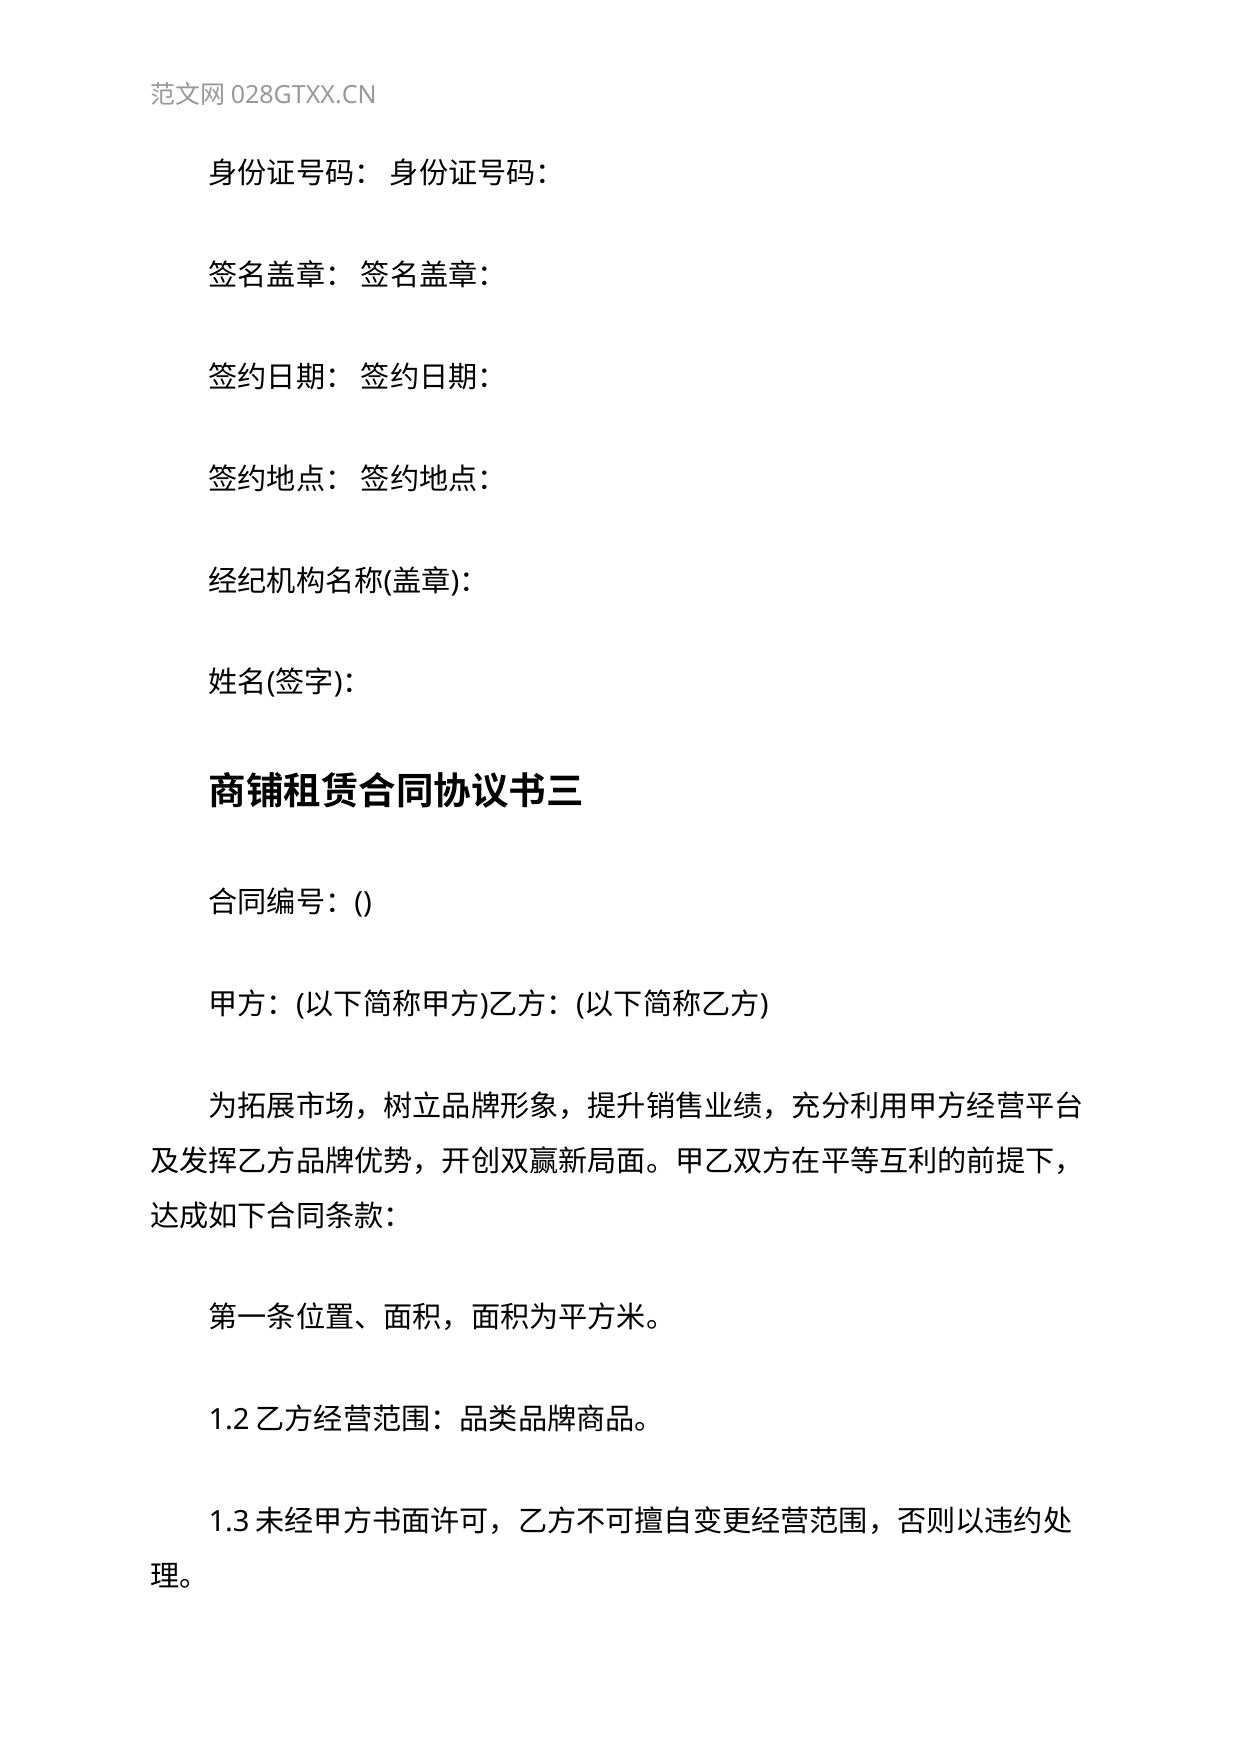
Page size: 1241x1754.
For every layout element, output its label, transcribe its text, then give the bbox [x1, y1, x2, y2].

text 签约地点： 签约地点： [150, 455, 1090, 498]
text 商铺租赁合同协议书三 [150, 761, 1090, 815]
text 为拓展市场，树立品牌形象，提升销售业绩，充分利用甲方经营平台及发挥乙方品牌优势，开创双赢新局面。甲乙双方在平等互利的前提下，达成如下合同条款： [150, 1082, 1090, 1234]
text 第一条位置、面积，面积为平方米。 [150, 1294, 1090, 1336]
text 1.2乙方经营范围：品类品牌商品。 [150, 1396, 1090, 1438]
text 姓名(签字)： [150, 659, 1090, 701]
text 合同编号：() [150, 878, 1090, 921]
text 签约日期： 签约日期： [150, 353, 1090, 396]
text 身份证号码： 身份证号码： [150, 150, 1090, 192]
text 1.3未经甲方书面许可，乙方不可擅自变更经营范围，否则以违约处理。 [150, 1498, 1090, 1595]
text 签名盖章： 签名盖章： [150, 252, 1090, 294]
text 甲方：(以下简称甲方)乙方：(以下简称乙方) [150, 980, 1090, 1023]
text 经纪机构名称(盖章)： [150, 557, 1090, 599]
